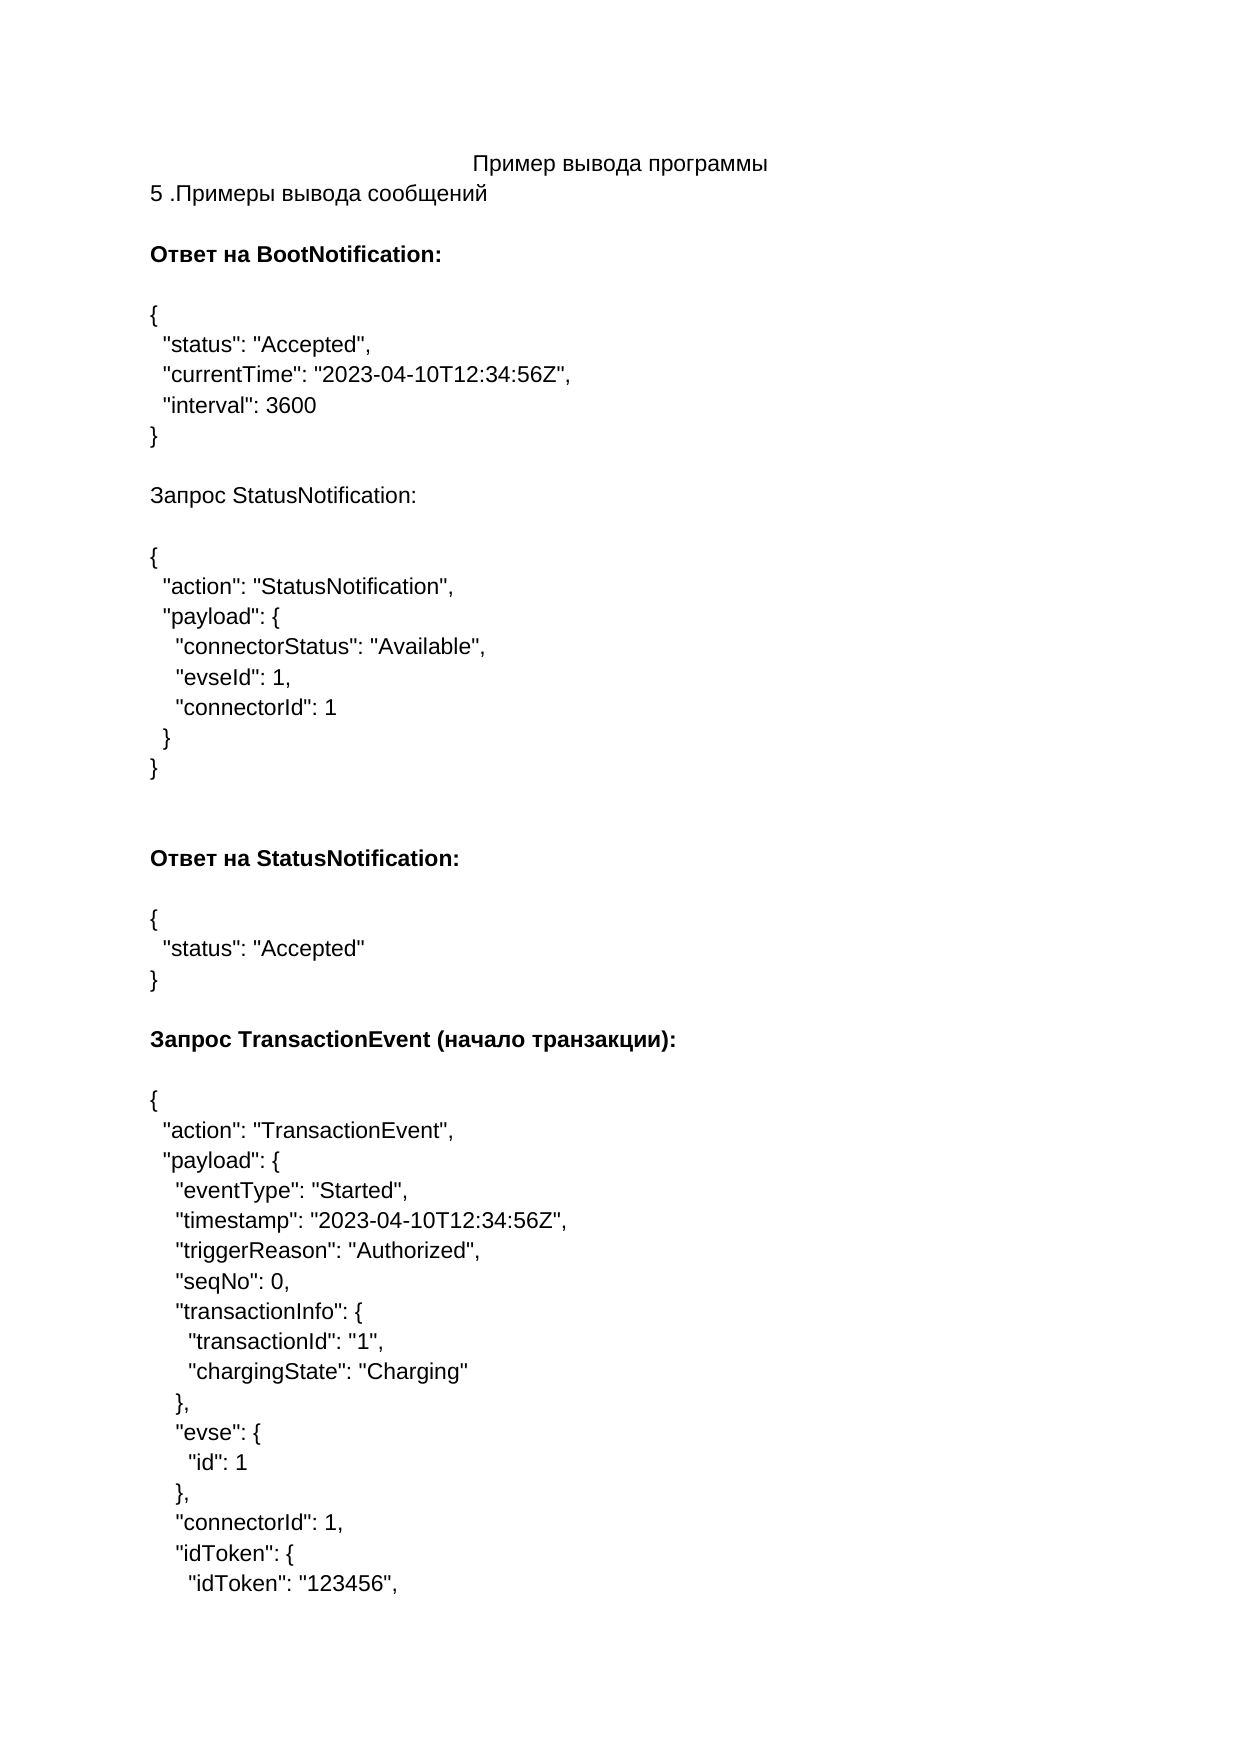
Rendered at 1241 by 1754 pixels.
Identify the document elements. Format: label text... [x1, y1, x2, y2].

text "payload": { [150, 1147, 1090, 1173]
text "seqNo": 0, [150, 1268, 1090, 1294]
text "status": "Accepted", [150, 331, 1090, 358]
text "chargingState": "Charging" [150, 1358, 1090, 1385]
text "status": "Accepted" [150, 935, 1090, 962]
text } [150, 754, 1090, 781]
text } [150, 724, 1090, 750]
text } [150, 966, 1090, 992]
text "connectorStatus": "Available", [150, 633, 1090, 660]
text "triggerReason": "Authorized", [150, 1237, 1090, 1264]
text "interval": 3600 [150, 392, 1090, 418]
text "action": "TransactionEvent", [150, 1117, 1090, 1143]
text { [150, 1086, 1090, 1113]
text "evseId": 1, [150, 663, 1090, 690]
text "evse": { [150, 1419, 1090, 1445]
text { [150, 301, 1090, 327]
text "id": 1 [150, 1449, 1090, 1475]
text "payload": { [150, 603, 1090, 629]
text "eventType": "Started", [150, 1177, 1090, 1203]
text "connectorId": 1, [150, 1509, 1090, 1536]
text { [150, 543, 1090, 569]
text { [150, 905, 1090, 932]
text }, [150, 1479, 1090, 1506]
text 5 .Примеры вывода сообщений [150, 180, 1090, 207]
text } [150, 422, 1090, 448]
text Запрос TransactionEvent (начало транзакции): [150, 1026, 1090, 1052]
text "idToken": { [150, 1539, 1090, 1566]
text Ответ на BootNotification: [150, 241, 1090, 267]
text Пример вывода программы [150, 150, 1090, 176]
text "connectorId": 1 [150, 694, 1090, 720]
text "action": "StatusNotification", [150, 573, 1090, 599]
text Запрос StatusNotification: [150, 482, 1090, 509]
text "transactionId": "1", [150, 1328, 1090, 1354]
text "timestamp": "2023-04-10T12:34:56Z", [150, 1207, 1090, 1234]
text }, [150, 1388, 1090, 1415]
text "idToken": "123456", [150, 1570, 1090, 1596]
text "currentTime": "2023-04-10T12:34:56Z", [150, 361, 1090, 388]
text Ответ на StatusNotification: [150, 845, 1090, 871]
text "transactionInfo": { [150, 1298, 1090, 1324]
